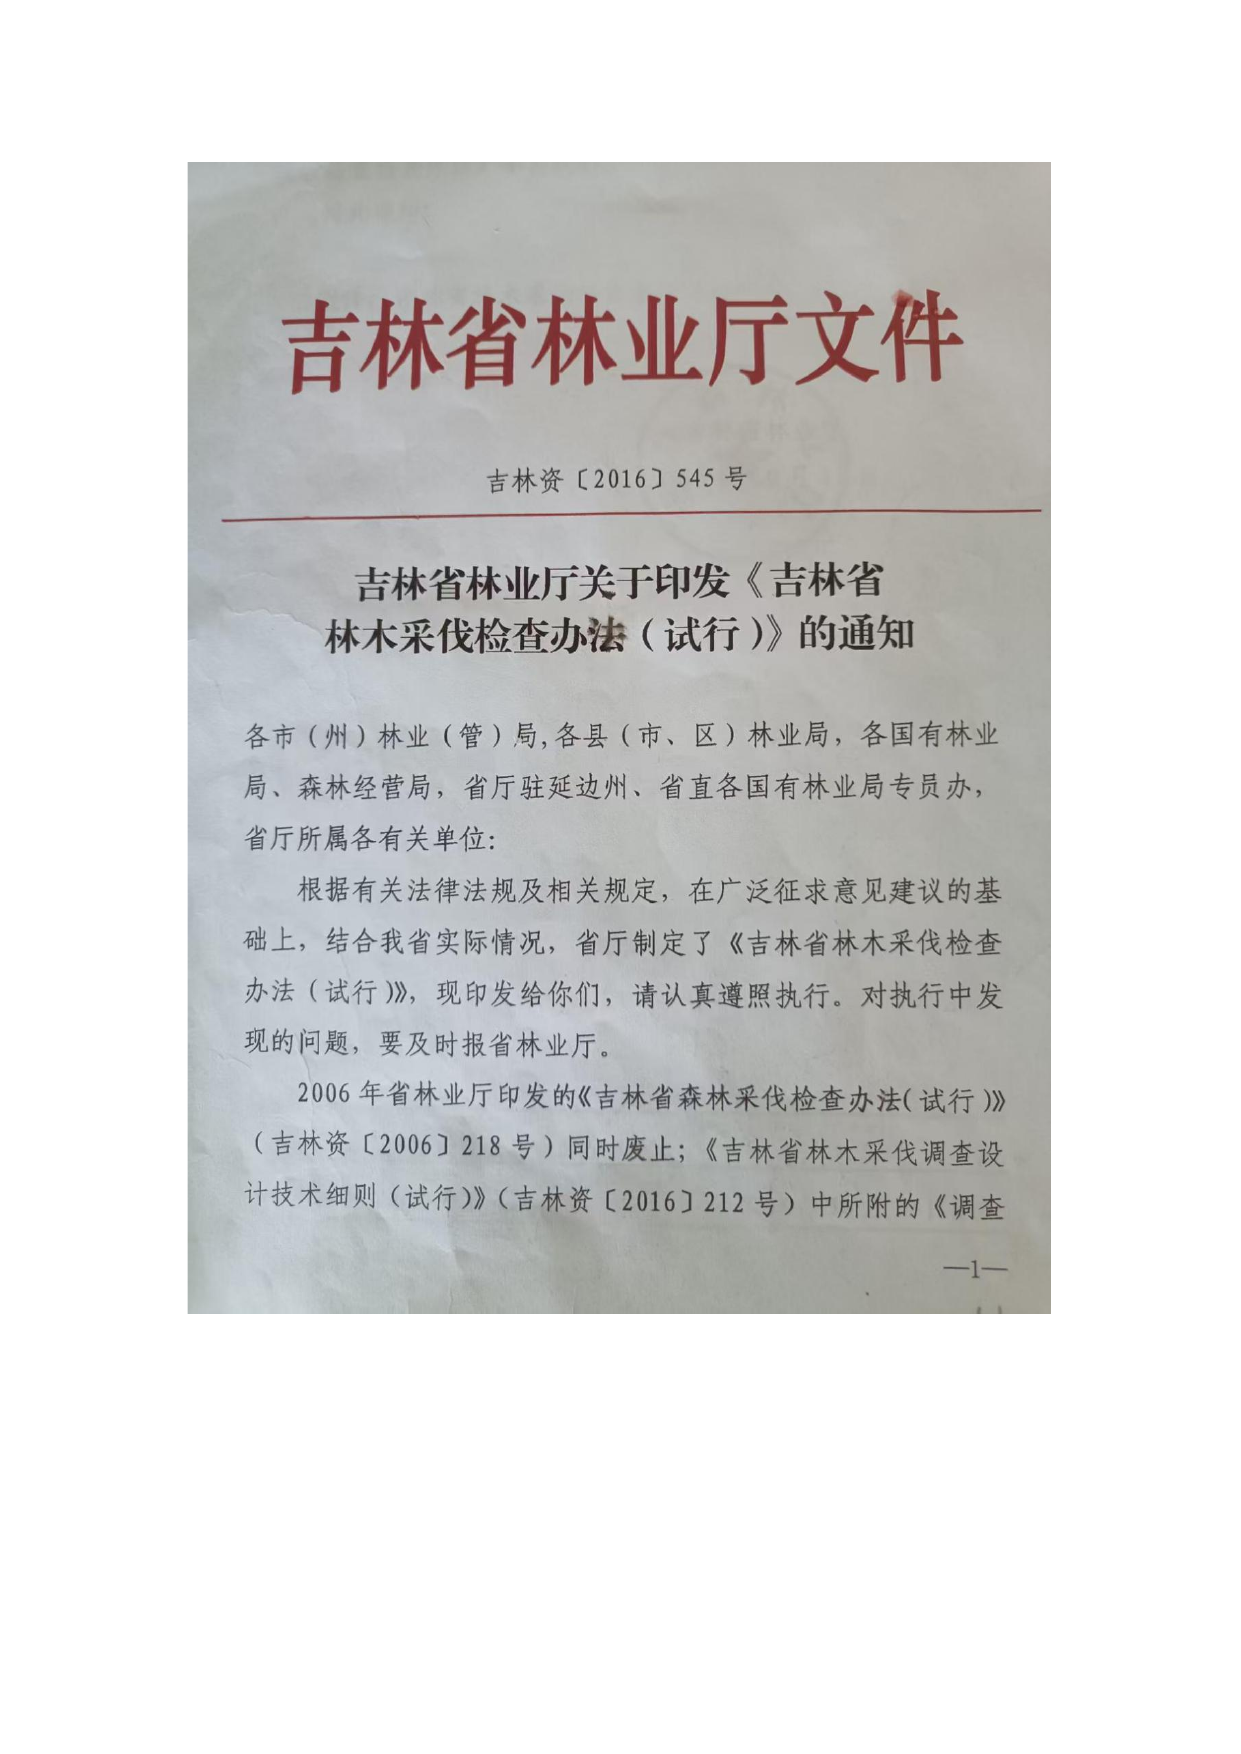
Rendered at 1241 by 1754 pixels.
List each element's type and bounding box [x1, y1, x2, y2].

picture [187, 162, 1051, 1314]
